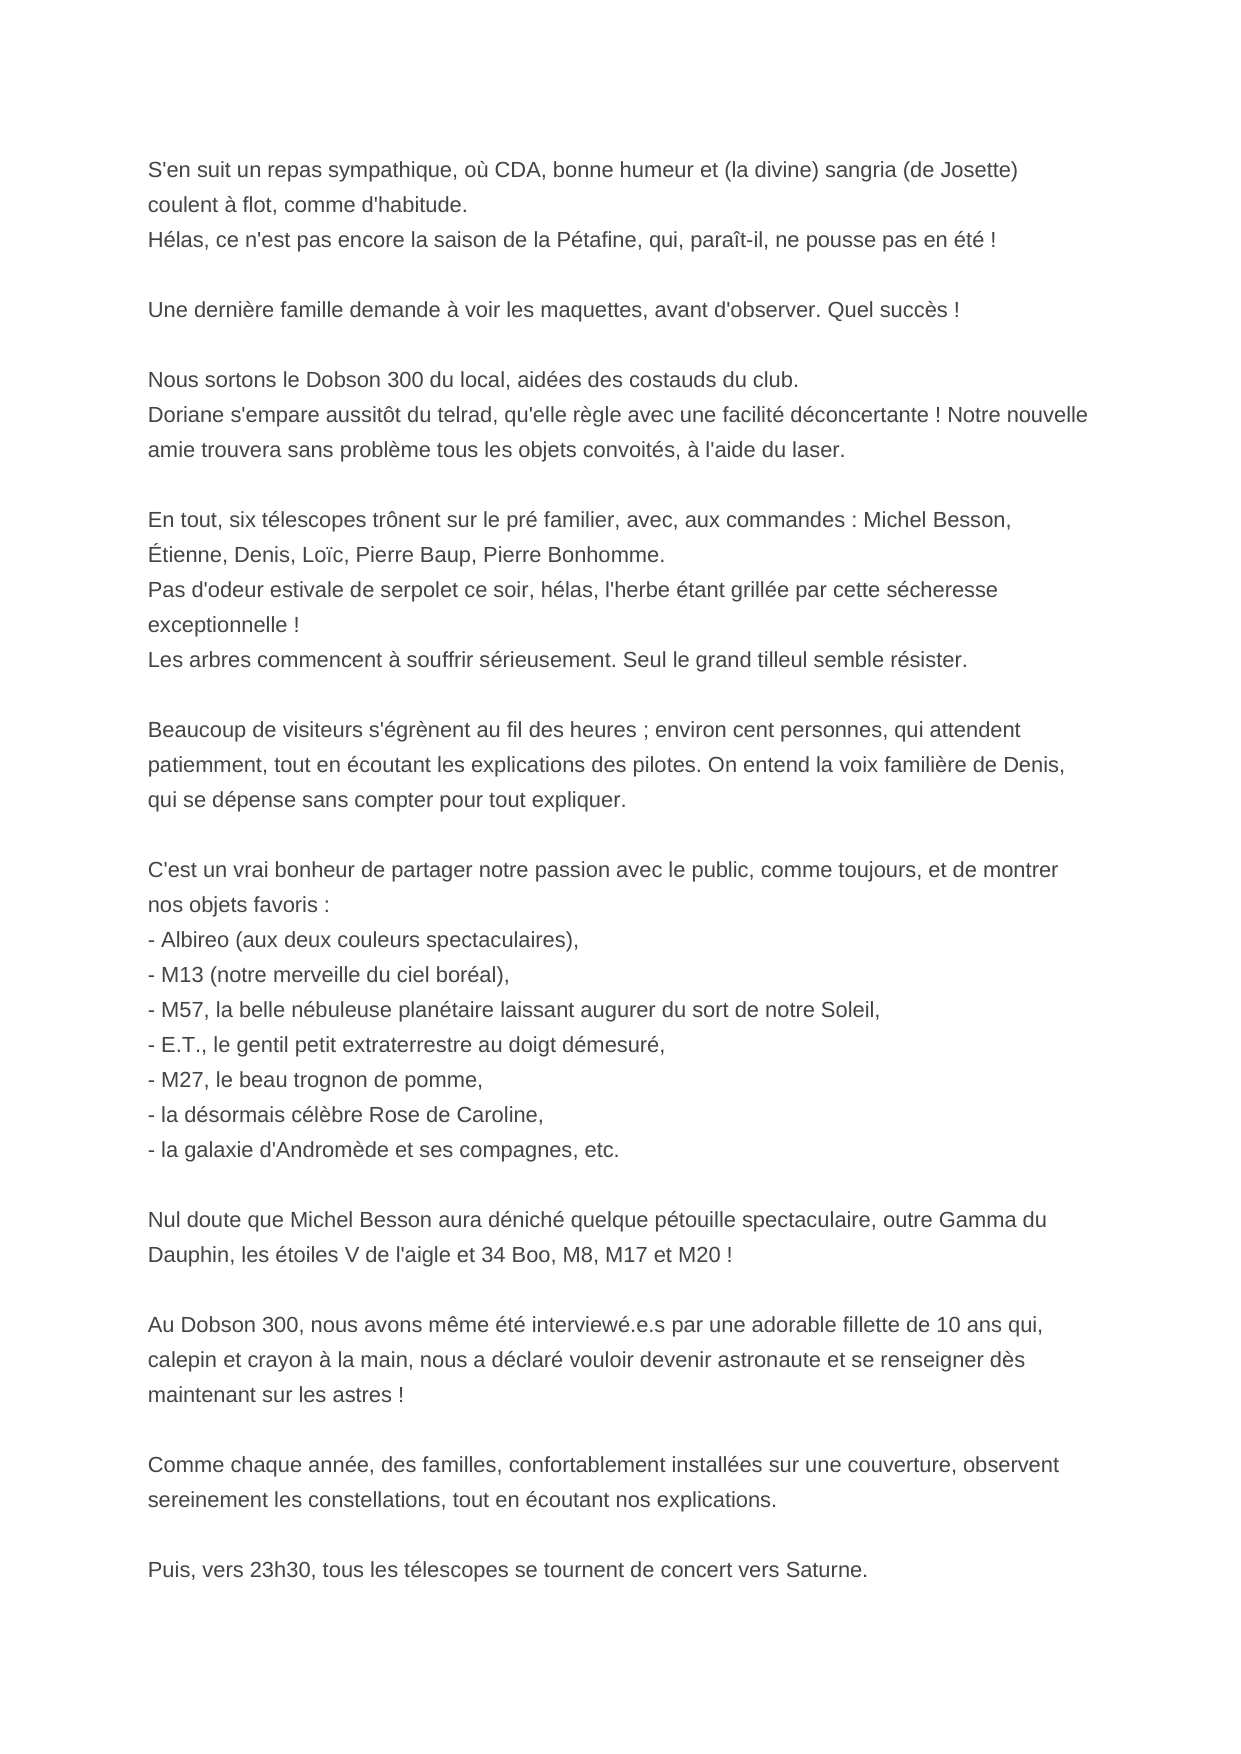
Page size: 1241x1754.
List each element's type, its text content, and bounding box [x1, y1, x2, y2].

text Hélas, ce n'est pas encore la saison de la Pétafine, qui, paraît-il, ne pousse pas en été ! Une dernière famille demande à voir les maquettes, avant d'observer. Quel succès ! Nous sortons le Dobson 300 du local, aidées des costauds du club. Doriane s'empare aussitôt du telrad, qu'elle règle avec une facilité déconcertante ! Notre nouvelle amie trouvera sans problème tous les objets convoités, à l'aide du laser. En tout, six télescopes trônent sur le pré familier, avec, aux commandes : Michel Besson, Étienne, Denis, Loïc, Pierre Baup, Pierre Bonhomme. Pas d'odeur estivale de serpolet ce soir, hélas, l'herbe étant grillée par cette sécheresse exceptionnelle ! [148, 218, 1093, 638]
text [148, 148, 1093, 218]
text Les arbres commencent à souffrir sérieusement. Seul le grand tilleul semble résister. Beaucoup de visiteurs s'égrènent au fil des heures ; environ cent personnes, qui attendent patiemment, tout en écoutant les explications des pilotes. On entend la voix familière de Denis, qui se dépense sans compter pour tout expliquer. C'est un vrai bonheur de partager notre passion avec le public, comme toujours, et de montrer nos objets favoris : - Albireo (aux deux couleurs spectaculaires), - M13 (notre merveille du ciel boréal), - M57, la belle nébuleuse planétaire laissant augurer du sort de notre Soleil, - E.T., le gentil petit extraterrestre au doigt démesuré, - M27, le beau trognon de pomme, - la désormais célèbre Rose de Caroline, - la galaxie d'Andromède et ses compagnes, etc. [148, 638, 1093, 1163]
text Nul doute que Michel Besson aura déniché quelque pétouille spectaculaire, outre Gamma du Dauphin, les étoiles V de l'aigle et 34 Boo, M8, M17 et M20 ! [148, 1163, 1093, 1268]
text Au Dobson 300, nous avons même été interviewé.e.s par une adorable fillette de 10 ans qui, calepin et crayon à la main, nous a déclaré vouloir devenir astronaute et se renseigner dès maintenant sur les astres ! Comme chaque année, des familles, confortablement installées sur une couverture, observent sereinement les constellations, tout en écoutant nos explications. Puis, vers 23h30, tous les télescopes se tournent de concert vers Saturne. [148, 1268, 1093, 1583]
